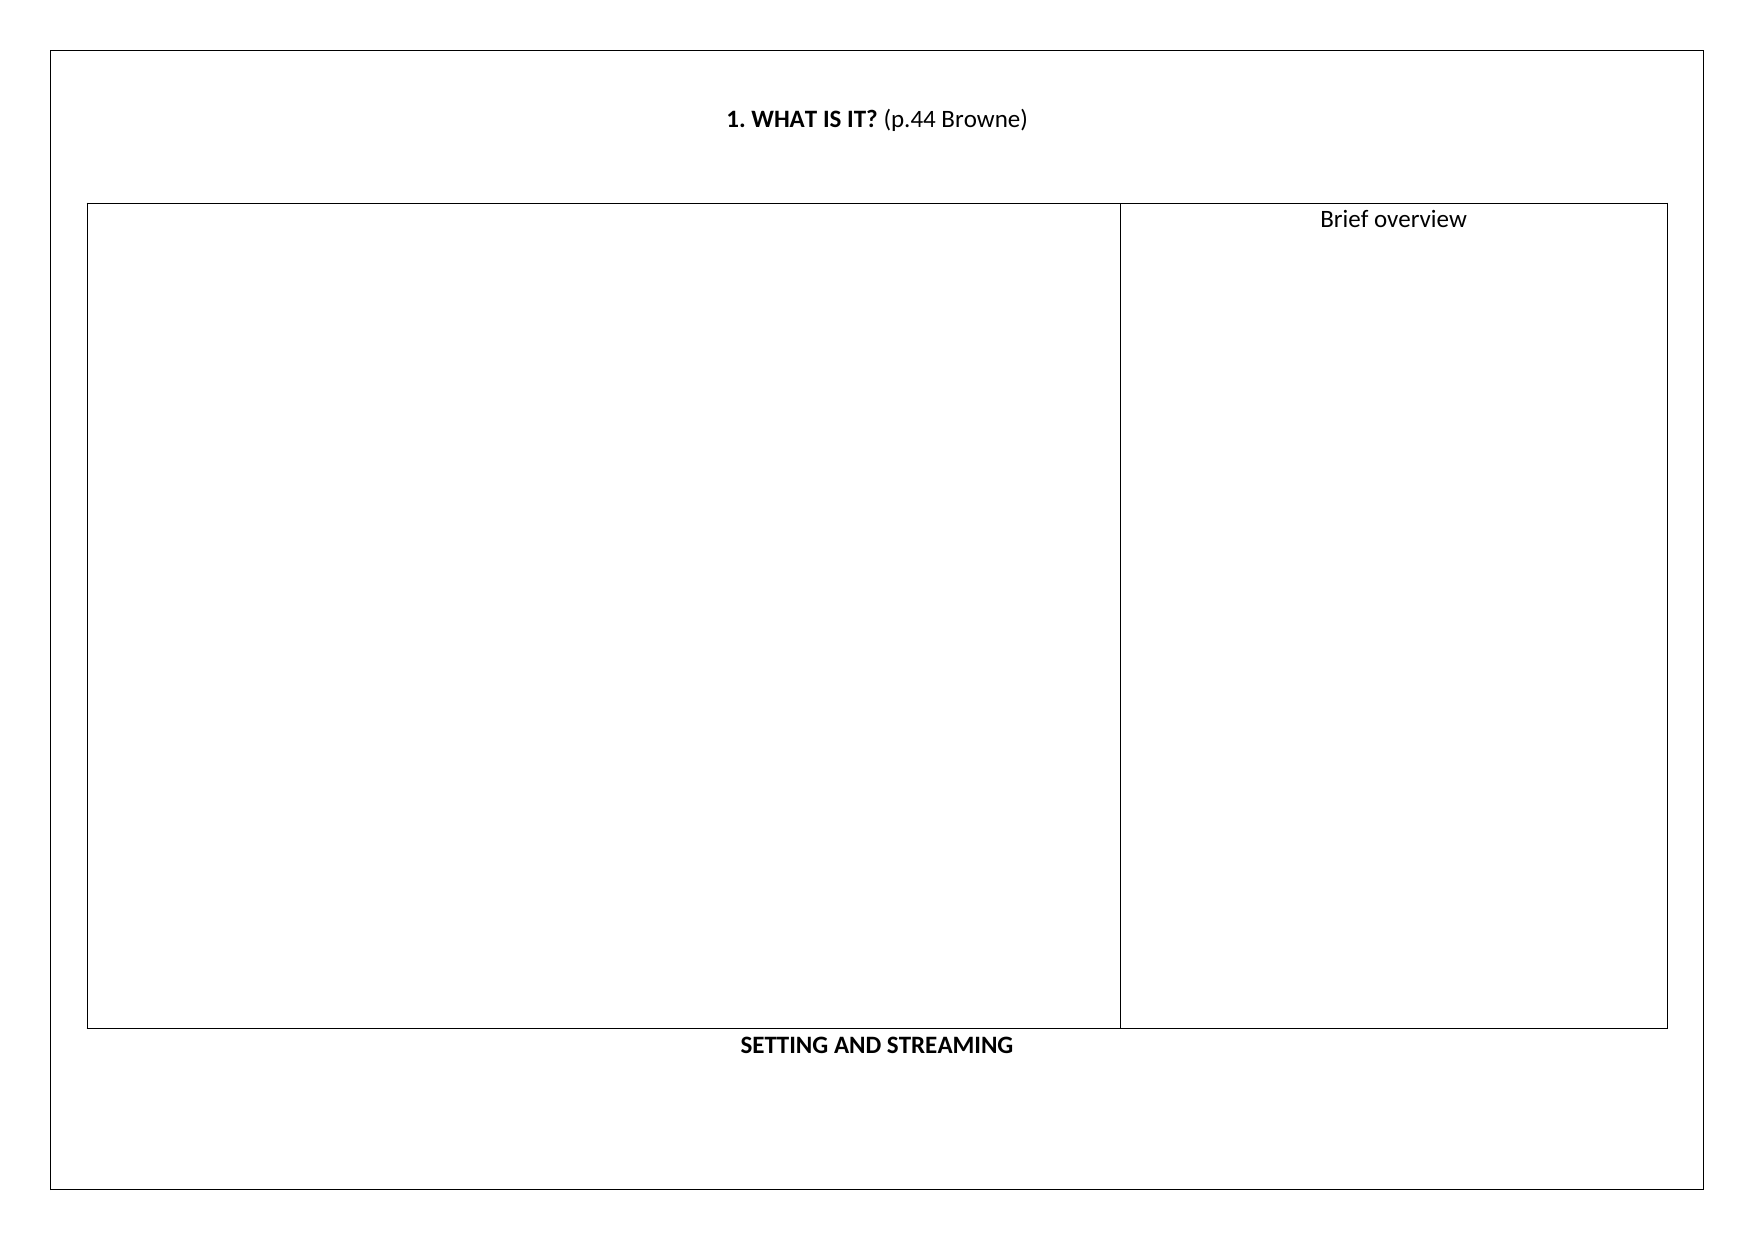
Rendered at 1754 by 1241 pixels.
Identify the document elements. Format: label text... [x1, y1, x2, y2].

table_header Brief overview [1121, 204, 1667, 1028]
text 1. WHAT IS IT? (p.44 Browne) [150, 103, 1604, 134]
text SETTING AND STREAMING [150, 1029, 1604, 1059]
table_header [88, 204, 1120, 1028]
